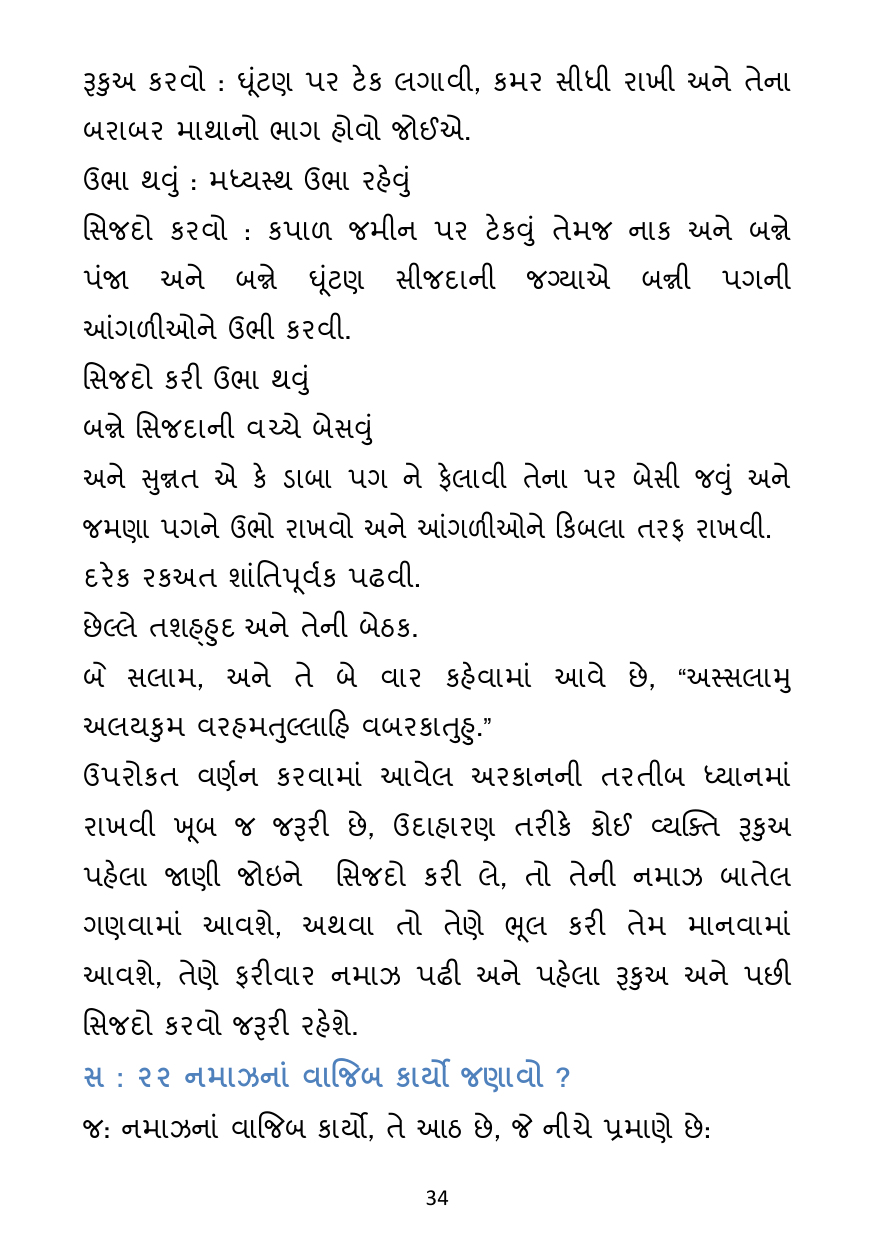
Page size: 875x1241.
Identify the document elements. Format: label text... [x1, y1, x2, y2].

text સિજદો કરવો : કપાળ જમીન પર ટેકવું તેમજ નાક અને બન્ને પંજા અને બન્ને ઘૂંટણ સીજદાની જગ્યાએ બન્ની પગની આંગળીઓને ઉભી કરવી. [83, 208, 791, 357]
text ઉપરોકત વર્ણન કરવામાં આવેલ અરકાનની તરતીબ ધ્યાનમાં રાખવી ખૂબ જ જરૂરી છે, ઉદાહારણ તરીકે કોઈ વ્યક્તિ રૂકુઅ પહેલા જાણી જોઇને સિજદો કરી લે, તો તેની નમાઝ બાતેલ ગણવામાં આવશે, અથવા તો તેણે ભૂલ કરી તેમ માનવામાં આવશે, તેણે ફરીવાર નમાઝ પઢી અને પહેલા રૂકુઅ અને પછી સિજદો કરવો જરૂરી રહેશે. [83, 755, 791, 1053]
text છેલ્લે તશહ્હુદ અને તેની બેઠક. [83, 606, 791, 655]
text રૂકુઅ કરવો : ઘૂંટણ પર ટેક લગાવી, કમર સીધી રાખી અને તેના બરાબર માથાનો ભાગ હોવો જોઈએ. [83, 59, 791, 158]
text જ: નમાઝનાં વાજિબ કાર્યો, તે આઠ છે, જે નીચે પ્રમાણે છે: [83, 1106, 791, 1156]
text બે સલામ, અને તે બે વાર કહેવામાં આવે છે, “અસ્સલામુ અલયકુમ વરહમતુલ્લાહિ વબરકાતુહુ.” [83, 655, 791, 755]
text ઉભા થવું : મધ્યસ્થ ઉભા રહેવું [83, 158, 791, 208]
text સિજદો કરી ઉભા થવું [83, 357, 791, 407]
text અને સુન્નત એ કે ડાબા પગ ને ફેલાવી તેના પર બેસી જવું અને જમણા પગને ઉભો રાખવો અને આંગળીઓને કિબલા તરફ રાખવી. [83, 457, 791, 556]
text દરેક રકઅત શાંતિપૂર્વક પઢવી. [83, 556, 791, 606]
text બન્ને સિજદાની વચ્ચે બેસવું [83, 407, 791, 457]
subtitle સ : ૨૨ નમાઝનાં વાજિબ કાર્યો જણાવો ? [83, 1053, 791, 1106]
